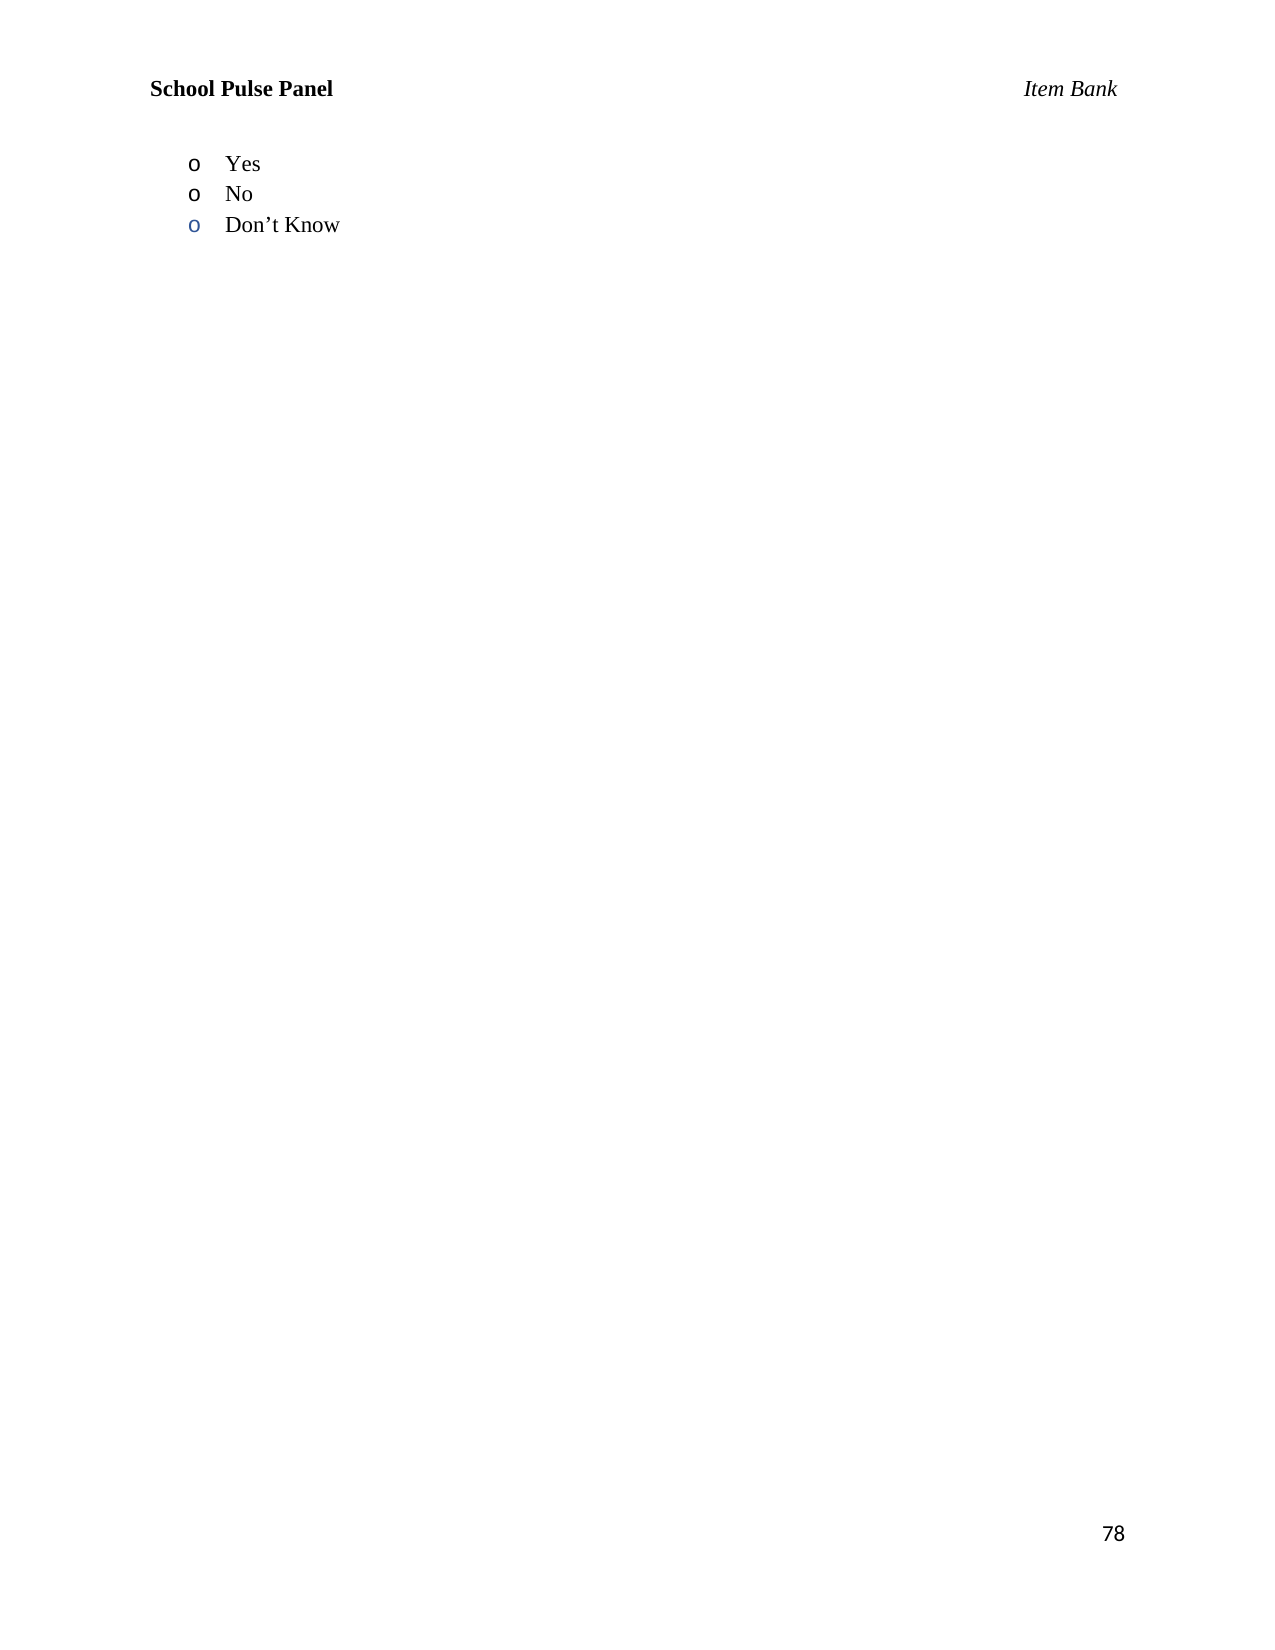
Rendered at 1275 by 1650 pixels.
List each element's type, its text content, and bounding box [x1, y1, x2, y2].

list No [187, 180, 1125, 209]
list Yes [187, 150, 1125, 178]
list Don’t Know [187, 211, 1125, 239]
